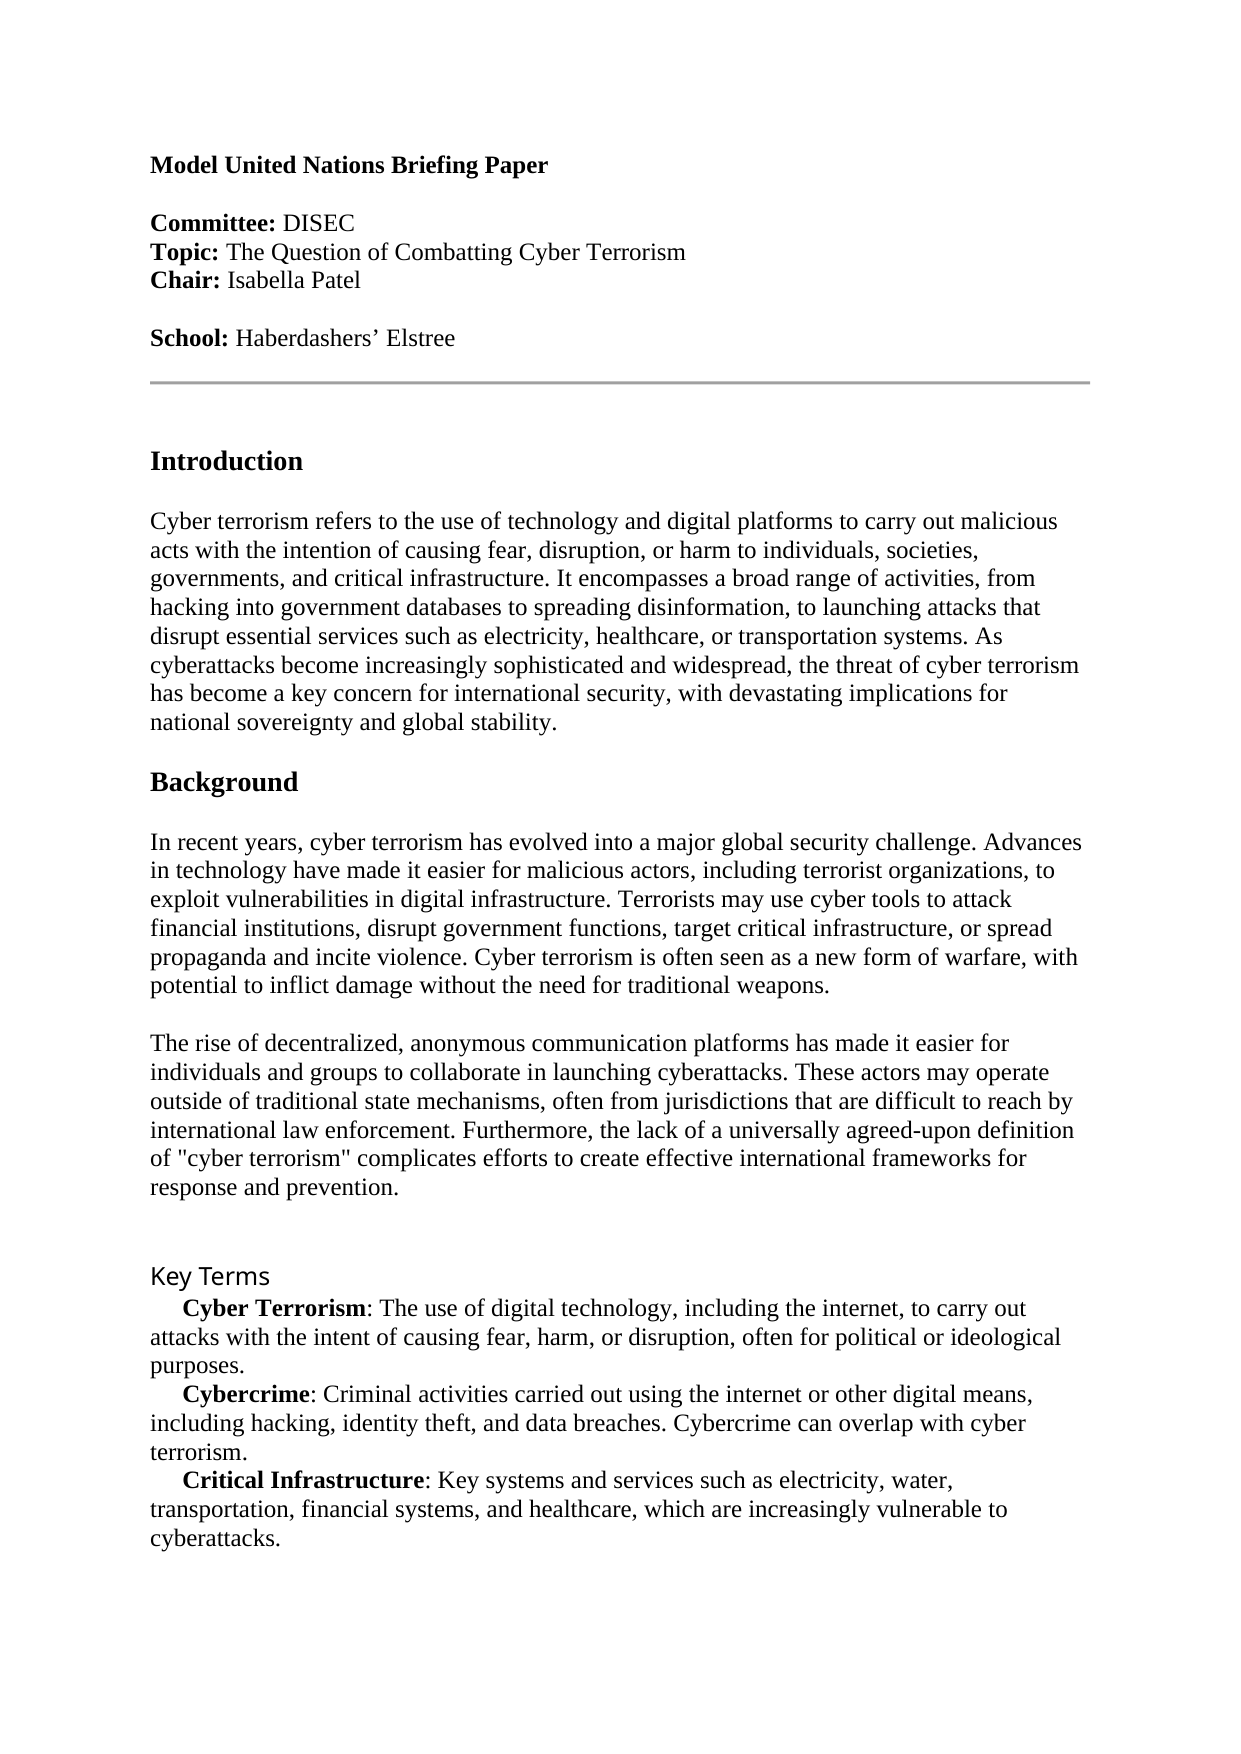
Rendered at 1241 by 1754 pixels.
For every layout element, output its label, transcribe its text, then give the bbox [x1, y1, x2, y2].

text  Cybercrime: Criminal activities carried out using the internet or other digital means, including hacking, identity theft, and data breaches. Cybercrime can overlap with cyber terrorism. [150, 1379, 1090, 1465]
text  Cyber Terrorism: The use of digital technology, including the internet, to carry out attacks with the intent of causing fear, harm, or disruption, often for political or ideological purposes. [150, 1293, 1090, 1379]
text Cyber terrorism refers to the use of technology and digital platforms to carry out malicious acts with the intention of causing fear, disruption, or harm to individuals, societies, governments, and critical infrastructure. It encompasses a broad range of activities, from hacking into government databases to spreading disinformation, to launching attacks that disrupt essential services such as electricity, healthcare, or transportation systems. As cyberattacks become increasingly sophisticated and widespread, the threat of cyber terrorism has become a key concern for international security, with devastating implications for national sovereignty and global stability. [150, 506, 1090, 736]
text Model United Nations Briefing Paper [150, 150, 1090, 179]
text The rise of decentralized, anonymous communication platforms has made it easier for individuals and groups to collaborate in launching cyberattacks. These actors may operate outside of traditional state mechanisms, often from jurisdictions that are difficult to reach by international law enforcement. Furthermore, the lack of a universally agreed-upon definition of "cyber terrorism" complicates efforts to create effective international frameworks for response and prevention. [150, 1028, 1090, 1201]
text Key Terms [150, 1259, 1090, 1293]
text  Critical Infrastructure: Key systems and services such as electricity, water, transportation, financial systems, and healthcare, which are increasingly vulnerable to cyberattacks. [150, 1465, 1090, 1552]
text School: Haberdashers’ Elstree [150, 323, 1090, 352]
text Background [150, 765, 1090, 798]
text In recent years, cyber terrorism has evolved into a major global security challenge. Advances in technology have made it easier for malicious actors, including terrorist organizations, to exploit vulnerabilities in digital infrastructure. Terrorists may use cyber tools to attack financial institutions, disrupt government functions, target critical infrastructure, or spread propaganda and incite violence. Cyber terrorism is often seen as a new form of warfare, with potential to inflict damage without the need for traditional weapons. [150, 827, 1090, 999]
text Introduction [150, 444, 1090, 477]
text Committee: DISEC Topic: The Question of Combatting Cyber Terrorism Chair: Isabella Patel [150, 208, 1090, 294]
